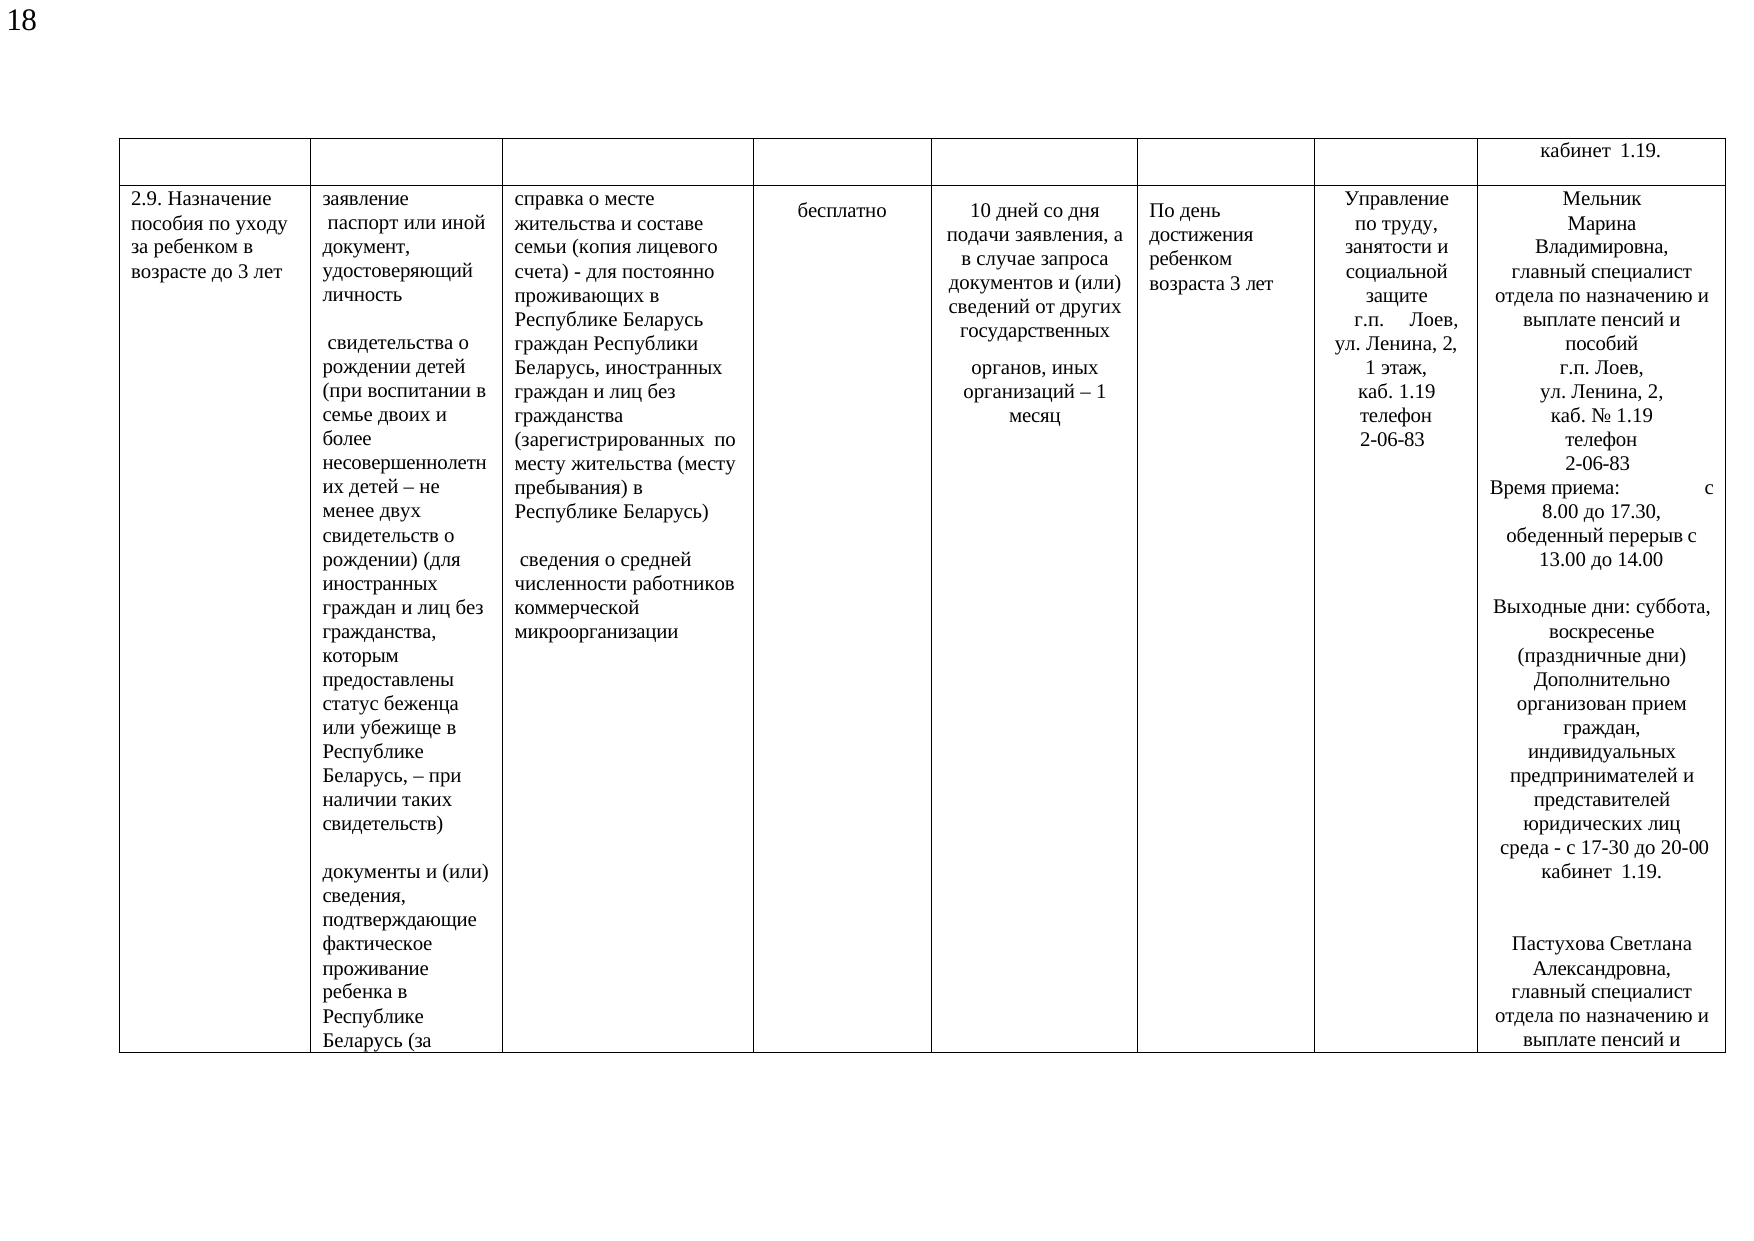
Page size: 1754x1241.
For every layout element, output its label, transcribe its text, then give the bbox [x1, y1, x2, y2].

table_cell 2.9. Назначение пособия по уходу за ребенком в возрасте до 3 лет [120, 186, 310, 1052]
table_cell 10 дней со дня подачи заявления, а в случае запроса документов и (или) сведений от других государственных органов, иных организаций – 1 месяц [932, 186, 1137, 1052]
table_cell По день достижения ребенком возраста 3 лет [1138, 186, 1314, 1052]
table_header [1315, 139, 1477, 185]
table_cell бесплатно [754, 186, 931, 1052]
table_cell заявление паспорт или иной документ, удостоверяющий личность свидетельства о рождении детей (при воспитании в семье двоих и более несовершеннолетн их детей – не менее двух свидетельств о рождении) (для иностранных граждан и лиц без гражданства, которым предоставлены статус беженца или убежище в Республике Беларусь, – при наличии таких свидетельств) документы и (или) сведения, подтверждающие фактическое проживание ребенка в Республике Беларусь (за [311, 186, 502, 1052]
table_header [1138, 139, 1314, 185]
table_header [932, 139, 1137, 185]
table_cell Управление по труду, занятости и социальной защите г.п. Лоев, ул. Ленина, 2, 1 этаж, каб. 1.19 телефон 2-06-83 [1315, 186, 1477, 1052]
table_header [311, 139, 502, 185]
table_header кабинет 1.19. [1478, 139, 1725, 185]
table_header [503, 139, 753, 185]
table_cell справка о месте жительства и составе семьи (копия лицевого счета) - для постоянно проживающих в Республике Беларусь граждан Республики Беларусь, иностранных граждан и лиц без гражданства (зарегистрированных по месту жительства (месту пребывания) в Республике Беларусь) сведения о средней численности работников коммерческой микроорганизации [503, 186, 753, 1052]
table_header [120, 139, 310, 185]
table_header [754, 139, 931, 185]
table_cell Мельник Марина Владимировна, главный специалист отдела по назначению и выплате пенсий и пособий г.п. Лоев, ул. Ленина, 2, каб. № 1.19 телефон 2-06-83 Время приема: с 8.00 до 17.30, обеденный перерыв с 13.00 до 14.00 Выходные дни: суббота, воскресенье (праздничные дни) Дополнительно организован прием граждан, индивидуальных предпринимателей и представителей юридических лиц среда - с 17-30 до 20-00 кабинет 1.19. Пастухова Светлана Александровна, главный специалист отдела по назначению и выплате пенсий и [1478, 186, 1725, 1052]
